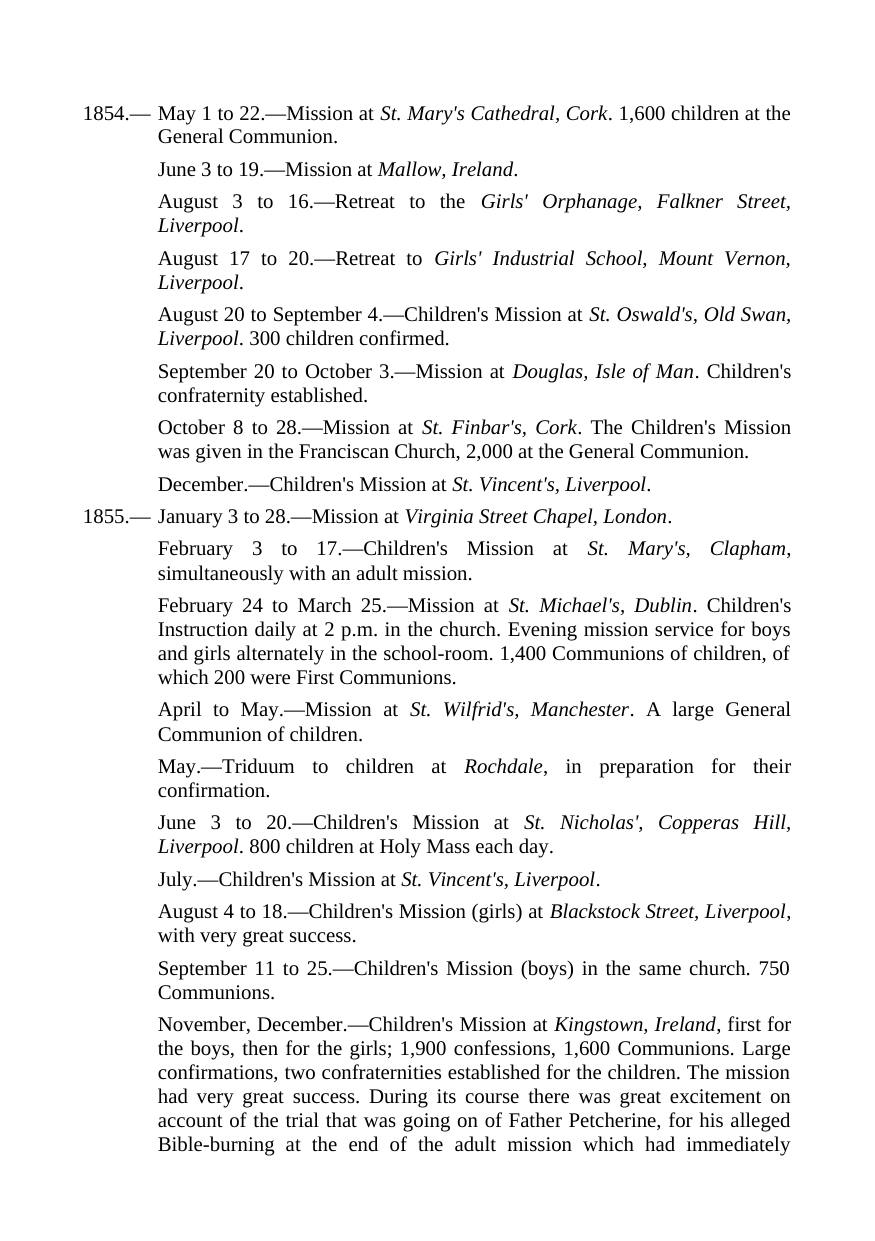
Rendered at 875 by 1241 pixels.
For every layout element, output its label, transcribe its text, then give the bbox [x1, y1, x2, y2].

text August 3 to 16.—Retreat to the Girls' Orphanage, Falkner Street, Liverpool. [158, 189, 791, 237]
text August 4 to 18.—Children's Mission (girls) at Blackstock Street, Liverpool, with very great success. [158, 899, 791, 947]
text February 24 to March 25.—Mission at St. Michael's, Dublin. Children's Instruction daily at 2 p.m. in the church. Evening mission service for boys and girls alternately in the school-room. 1,400 Communions of children, of which 200 were First Communions. [158, 593, 791, 689]
text June 3 to 20.—Children's Mission at St. Nicholas', Copperas Hill, Liverpool. 800 children at Holy Mass each day. [158, 810, 791, 858]
text April to May.—Mission at St. Wilfrid's, Manchester. A large General Communion of children. [158, 697, 791, 746]
text June 3 to 19.—Mission at Mallow, Ireland. [158, 157, 791, 181]
text May.—Triduum to children at Rochdale, in preparation for their confirmation. [158, 754, 791, 802]
text September 20 to October 3.—Mission at Douglas, Isle of Man. Children's confraternity established. [158, 359, 791, 407]
text February 3 to 17.—Children's Mission at St. Mary's, Clapham, simultaneously with an adult mission. [158, 536, 791, 584]
text September 11 to 25.—Children's Mission (boys) in the same church. 750 Communions. [158, 956, 791, 1004]
text December.—Children's Mission at St. Vincent's, Liverpool. [158, 472, 791, 496]
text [158, 1012, 791, 1156]
text July.—Children's Mission at St. Vincent's, Liverpool. [158, 867, 791, 891]
text 1854.— May 1 to 22.—Mission at St. Mary's Cathedral, Cork. 1,600 children at the General Communion. [83, 100, 791, 148]
text 1855.— January 3 to 28.—Mission at Virginia Street Chapel, London. [83, 504, 791, 528]
text August 17 to 20.—Retreat to Girls' Industrial School, Mount Vernon, Liverpool. [158, 246, 791, 294]
text October 8 to 28.—Mission at St. Finbar's, Cork. The Children's Mission was given in the Franciscan Church, 2,000 at the General Communion. [158, 415, 791, 463]
text August 20 to September 4.—Children's Mission at St. Oswald's, Old Swan, Liverpool. 300 children confirmed. [158, 302, 791, 350]
